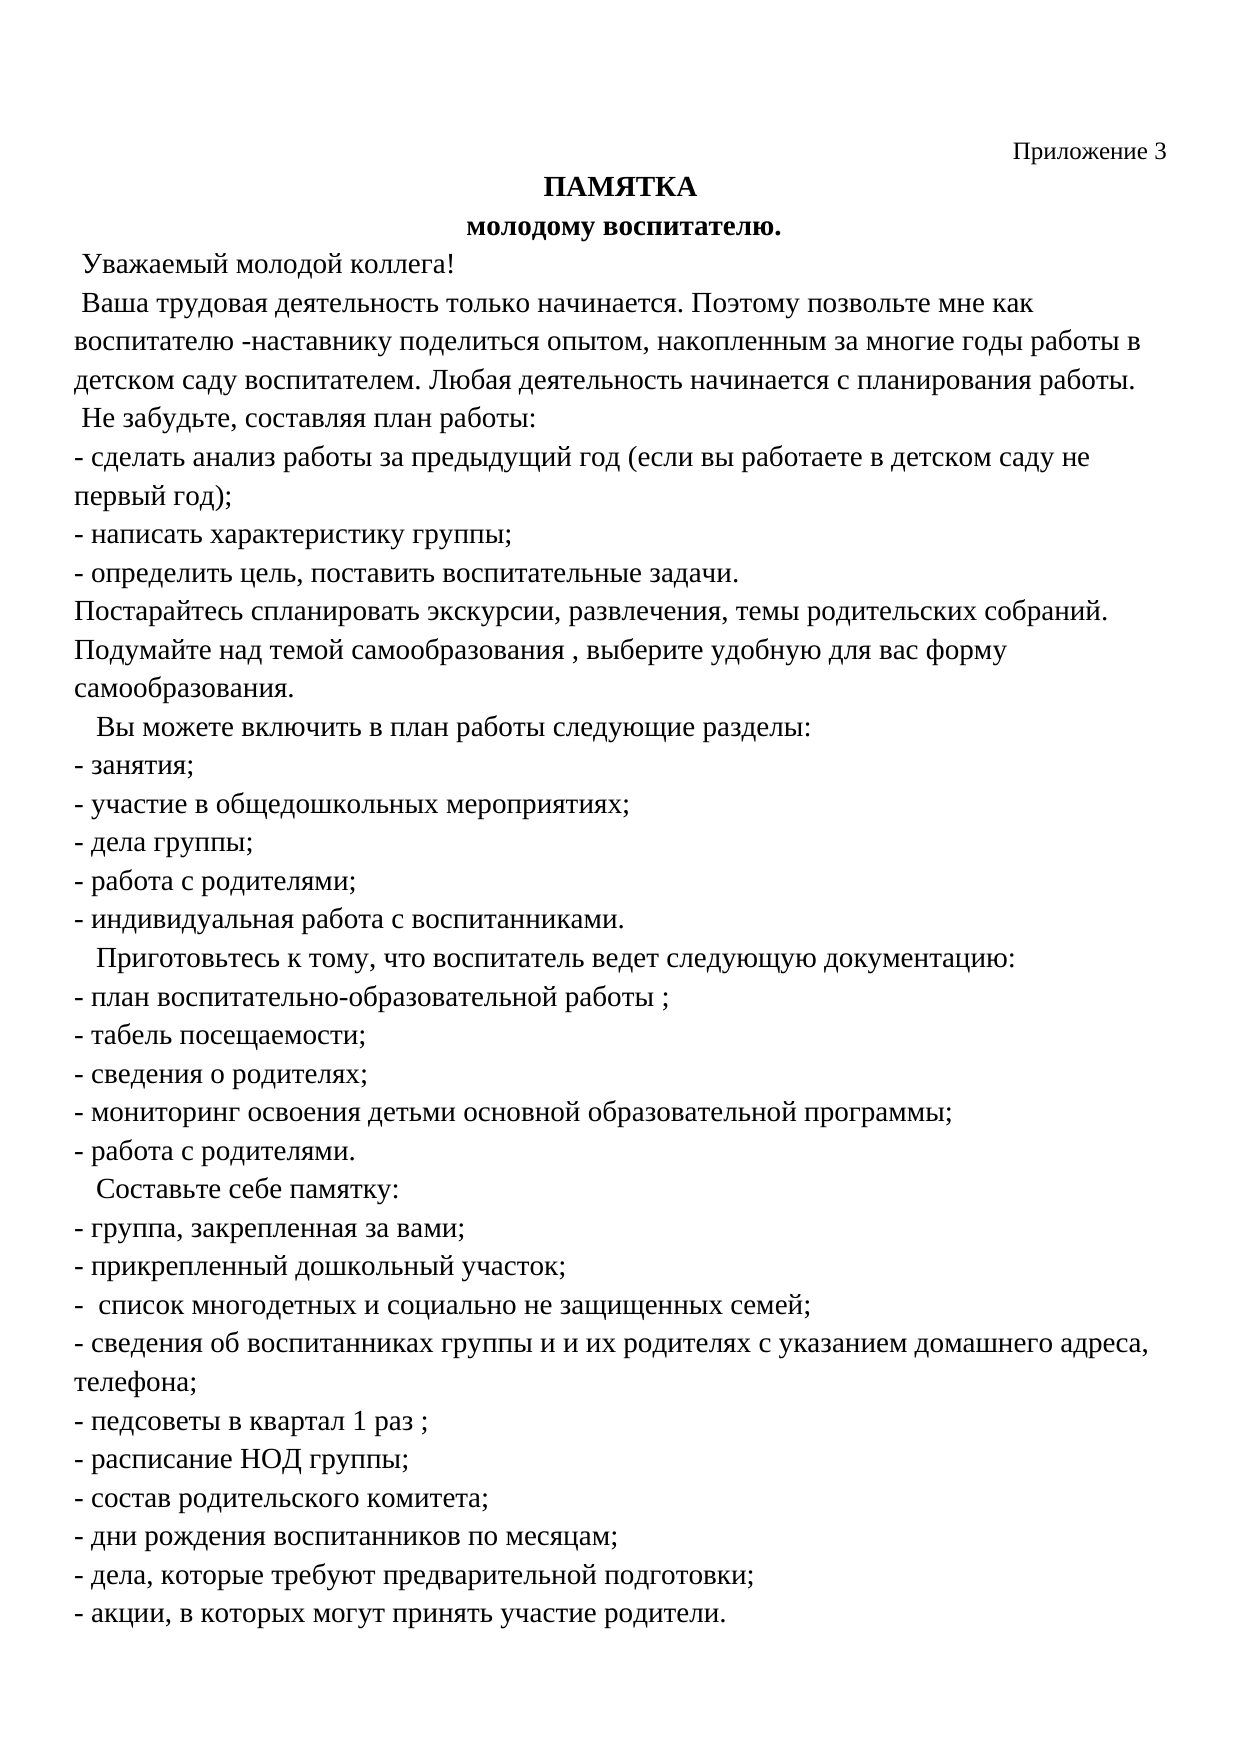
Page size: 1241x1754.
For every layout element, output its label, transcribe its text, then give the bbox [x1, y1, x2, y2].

text молодому воспитателю. [74, 208, 1167, 241]
text Приложение 3 [74, 136, 1167, 165]
text ПАМЯТКА [74, 169, 1167, 203]
text Не забудьте, составляя план работы: - сделать анализ работы за предыдущий год (если вы работаете в детском саду не первый год); - написать характеристику группы; - определить цель, поставить воспитательные задачи. Постарайтесь спланировать экскурсии, развлечения, темы родительских собраний. Подумайте над темой самообразования , выберите удобную для вас форму самообразования. Вы можете включить в план работы следующие разделы: - занятия; - участие в общедошкольных мероприятиях; - дела группы; - работа с родителями; - индивидуальная работа с воспитанниками. Приготовьтесь к тому, что воспитатель ведет следующую документацию: [74, 401, 1167, 974]
text - состав родительского комитета; [74, 1480, 1167, 1513]
text - работа с родителями. Составьте себе памятку: - группа, закрепленная за вами; - прикрепленный дошкольный участок; - список многодетных и социально не защищенных семей; - сведения об воспитанниках группы и и их родителях с указанием домашнего адреса, телефона; - педсоветы в квартал 1 раз ; - расписание НОД группы; [74, 1133, 1167, 1475]
text - дни рождения воспитанников по месяцам; - дела, которые требуют предварительной подготовки; - акции, в которых могут принять участие родители. [74, 1518, 1167, 1629]
text - план воспитательно-образовательной работы ; - табель посещаемости; - сведения о родителях; - мониторинг освоения детьми основной образовательной программы; [74, 979, 1167, 1128]
text Ваша трудовая деятельность только начинается. Поэтому позвольте мне как воспитателю -наставнику поделиться опытом, накопленным за многие годы работы в детском саду воспитателем. Любая деятельность начинается с планирования работы. [74, 285, 1167, 396]
text Уважаемый молодой коллега! [74, 246, 1167, 280]
